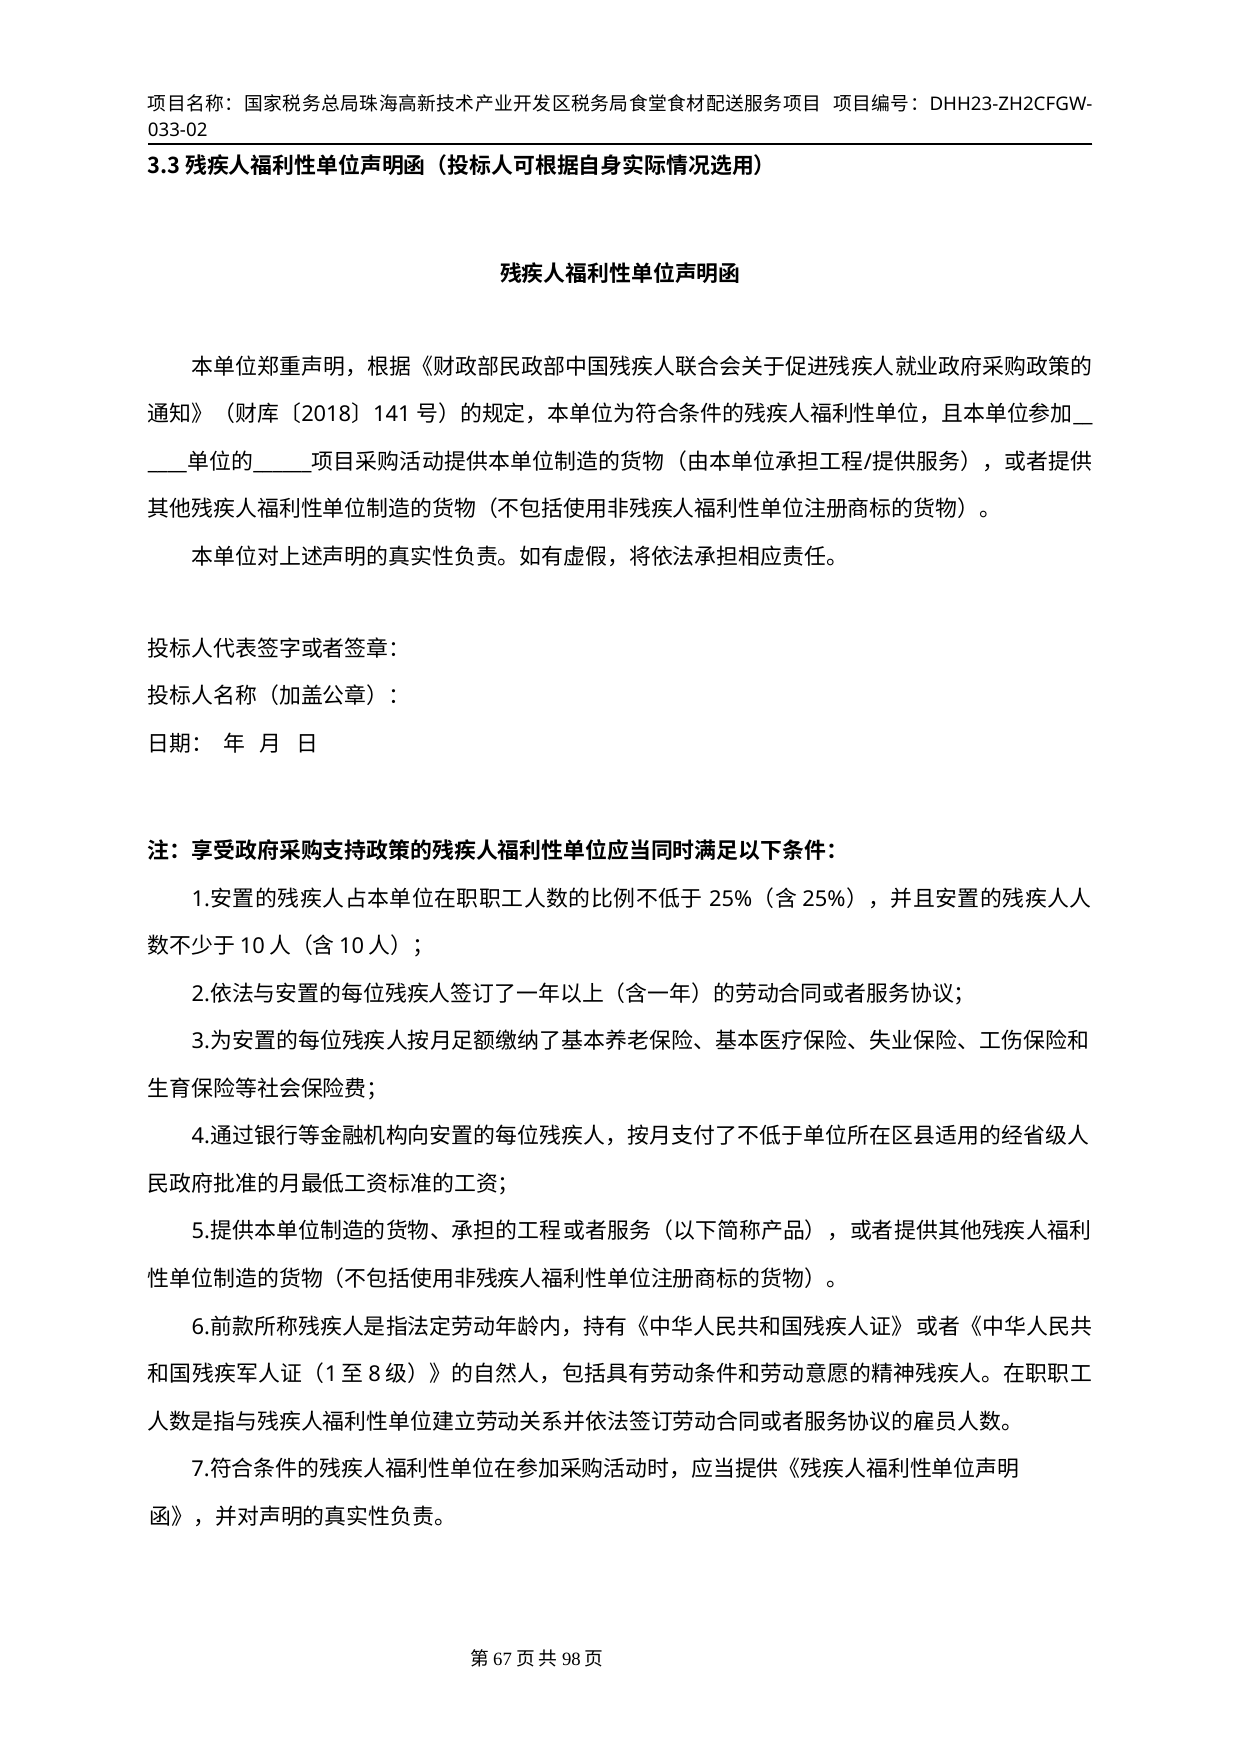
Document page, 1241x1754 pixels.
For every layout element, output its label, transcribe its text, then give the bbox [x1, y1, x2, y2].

text 2.依法与安置的每位残疾人签订了一年以上（含一年）的劳动合同或者服务协议； [148, 976, 1092, 1007]
text 5.提供本单位制造的货物、承担的工程或者服务（以下简称产品），或者提供其他残疾人福利性单位制造的货物（不包括使用非残疾人福利性单位注册商标的货物）。 [148, 1213, 1092, 1293]
text 3.为安置的每位残疾人按月足额缴纳了基本养老保险、基本医疗保险、失业保险、工伤保险和生育保险等社会保险费； [148, 1023, 1092, 1103]
text 本单位对上述声明的真实性负责。如有虚假，将依法承担相应责任。 [148, 539, 1092, 571]
text 残疾人福利性单位声明函 [148, 256, 1092, 288]
text 1.安置的残疾人占本单位在职职工人数的比例不低于25%（含25%），并且安置的残疾人人数不少于10人（含10人）； [148, 881, 1092, 960]
text 注：享受政府采购支持政策的残疾人福利性单位应当同时满足以下条件： [148, 833, 1092, 865]
text 7.符合条件的残疾人福利性单位在参加采购活动时，应当提供《残疾人福利性单位声明函》，并对声明的真实性负责。 [149, 1451, 1048, 1531]
text 投标人名称（加盖公章）： [148, 678, 1092, 710]
text 日期： 年 月 日 [148, 726, 1092, 758]
text 4.通过银行等金融机构向安置的每位残疾人，按月支付了不低于单位所在区县适用的经省级人民政府批准的月最低工资标准的工资； [148, 1118, 1092, 1198]
text 本单位郑重声明，根据《财政部民政部中国残疾人联合会关于促进残疾人就业政府采购政策的通知》（财库〔2018〕141 号）的规定，本单位为符合条件的残疾人福利性单位，且本单位参加______单位的______项目采购活动提供本单位制造的货物（由本单位承担工程/提供服务），或者提供其他残疾人福利性单位制造的货物（不包括使用非残疾人福利性单位注册商标的货物）。 [148, 349, 1092, 523]
text 投标人代表签字或者签章： [148, 631, 1092, 663]
text 3.3残疾人福利性单位声明函（投标人可根据自身实际情况选用） [148, 148, 1092, 179]
text 6.前款所称残疾人是指法定劳动年龄内，持有《中华人民共和国残疾人证》或者《中华人民共和国残疾军人证（1至8级）》的自然人，包括具有劳动条件和劳动意愿的精神残疾人。在职职工人数是指与残疾人福利性单位建立劳动关系并依法签订劳动合同或者服务协议的雇员人数。 [148, 1309, 1092, 1436]
